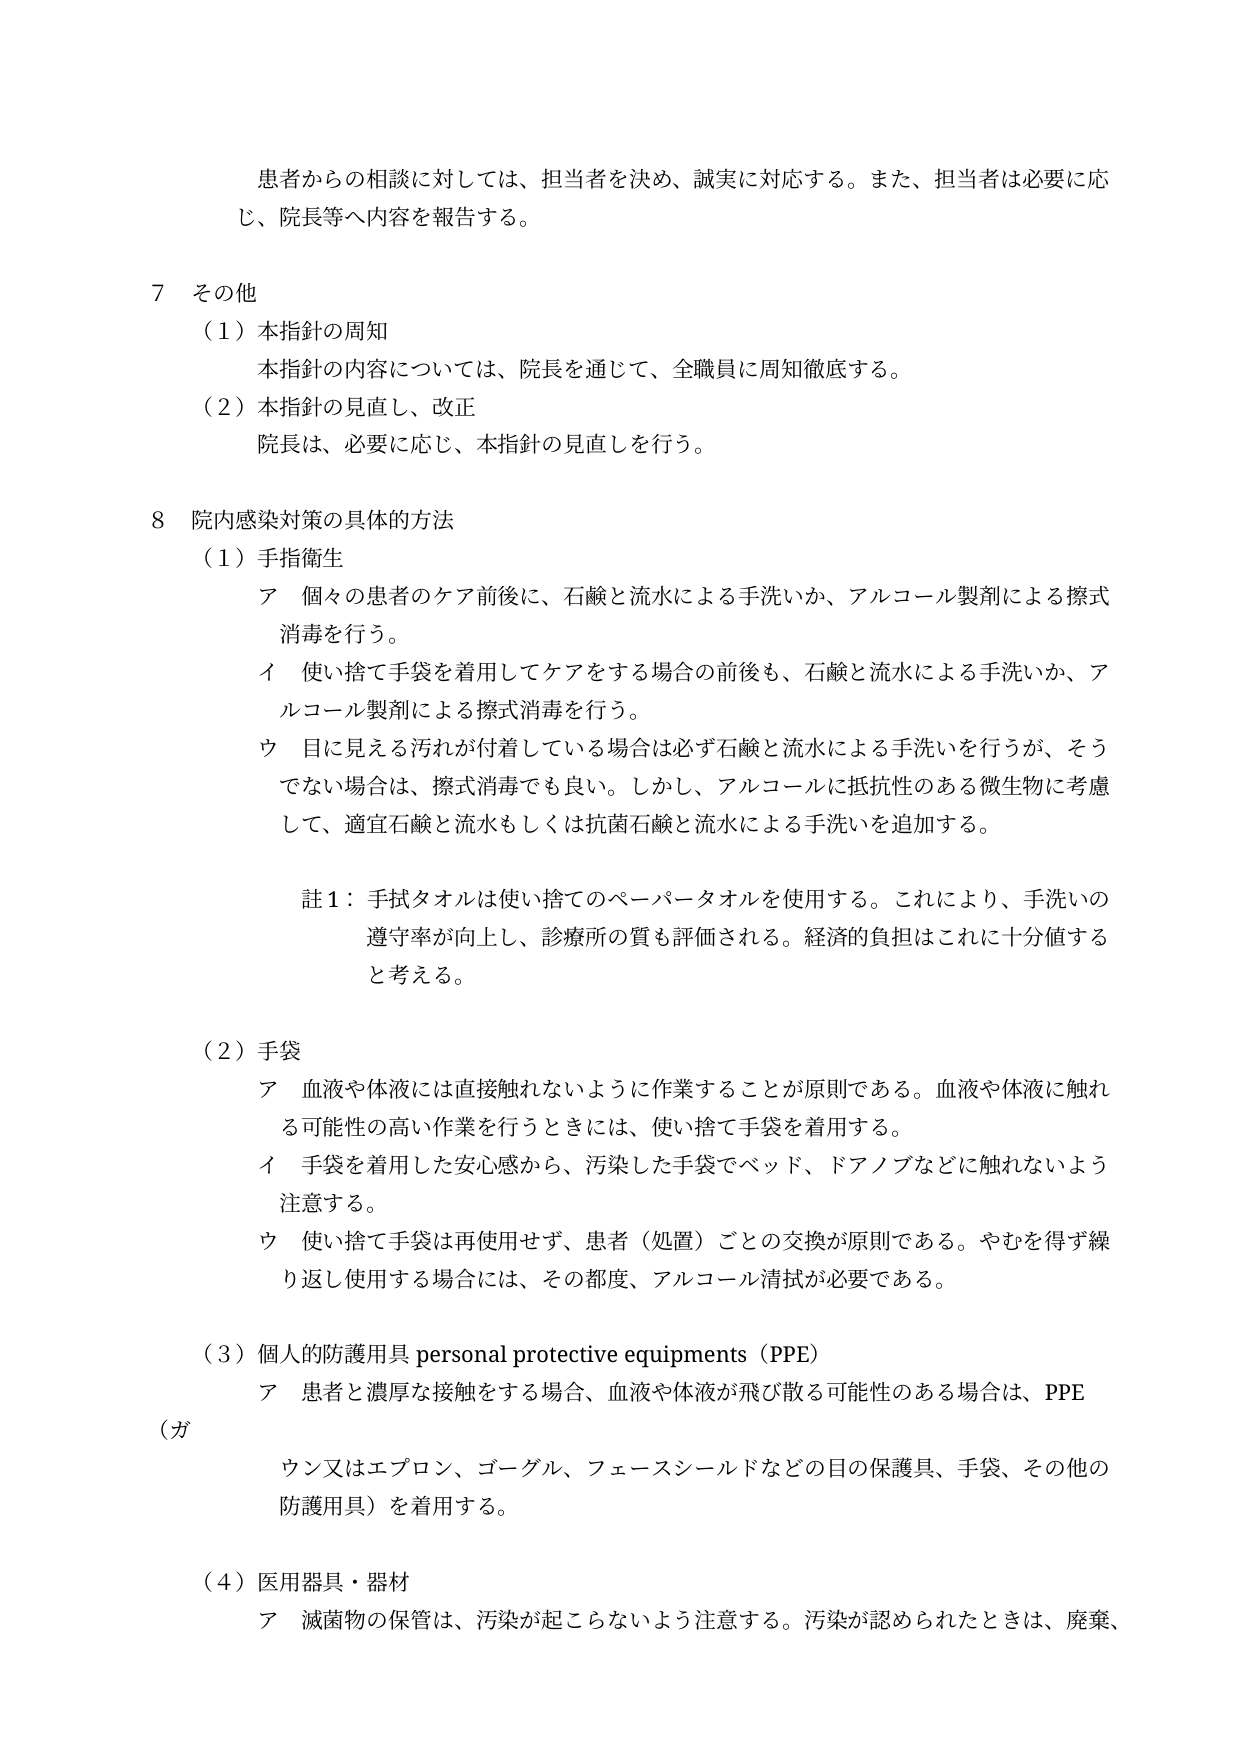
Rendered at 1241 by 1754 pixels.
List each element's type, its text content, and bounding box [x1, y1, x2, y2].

text （４）医用器具・器材 [148, 1562, 1122, 1600]
text （３）個人的防護用具 personal protective equipments（PPE） [148, 1334, 1122, 1372]
text （１）本指針の周知 [148, 311, 1122, 349]
text 院長は、必要に応じ、本指針の見直しを行う。 [148, 424, 1122, 462]
text ア 患者と濃厚な接触をする場合、血液や体液が飛び散る可能性のある場合は、PPE（ガ [148, 1372, 1122, 1448]
text ウ 使い捨て手袋は再使用せず、患者（処置）ごとの交換が原則である。やむを得ず繰り返し使用する場合には、その都度、アルコール清拭が必要である。 [148, 1221, 1122, 1297]
text ウン又はエプロン、ゴーグル、フェースシールドなどの目の保護具、手袋、その他の防護用具）を着用する。 [279, 1448, 1122, 1524]
text 註1： 手拭タオルは使い捨てのペーパータオルを使用する。これにより、手洗いの遵守率が向上し、診療所の質も評価される。経済的負担はこれに十分値すると考える。 [301, 879, 1122, 993]
text イ 使い捨て手袋を着用してケアをする場合の前後も、石鹸と流水による手洗いか、アルコール製剤による擦式消毒を行う。 [257, 652, 1122, 728]
text ア 血液や体液には直接触れないように作業することが原則である。血液や体液に触れる可能性の高い作業を行うときには、使い捨て手袋を着用する。 [148, 1069, 1122, 1145]
text ８ 院内感染対策の具体的方法 [148, 500, 1122, 538]
text 本指針の内容については、院長を通じて、全職員に周知徹底する。 [148, 349, 1122, 387]
text ７ その他 [148, 273, 1122, 311]
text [148, 1600, 1122, 1638]
text （２）本指針の見直し、改正 [148, 387, 1122, 424]
text （２）手袋 [148, 1031, 1122, 1069]
text ウ 目に見える汚れが付着している場合は必ず石鹸と流水による手洗いを行うが、そうでない場合は、擦式消毒でも良い。しかし、アルコールに抵抗性のある微生物に考慮して、適宜石鹸と流水もしくは抗菌石鹸と流水による手洗いを追加する。 [148, 728, 1122, 842]
text ア 個々の患者のケア前後に、石鹸と流水による手洗いか、アルコール製剤による擦式消毒を行う。 [148, 576, 1122, 652]
text 患者からの相談に対しては、担当者を決め、誠実に対応する。また、担当者は必要に応じ、院長等へ内容を報告する。 [148, 159, 1122, 235]
text （１）手指衛生 [148, 538, 1122, 576]
text イ 手袋を着用した安心感から、汚染した手袋でベッド、ドアノブなどに触れないよう注意する。 [148, 1145, 1122, 1221]
